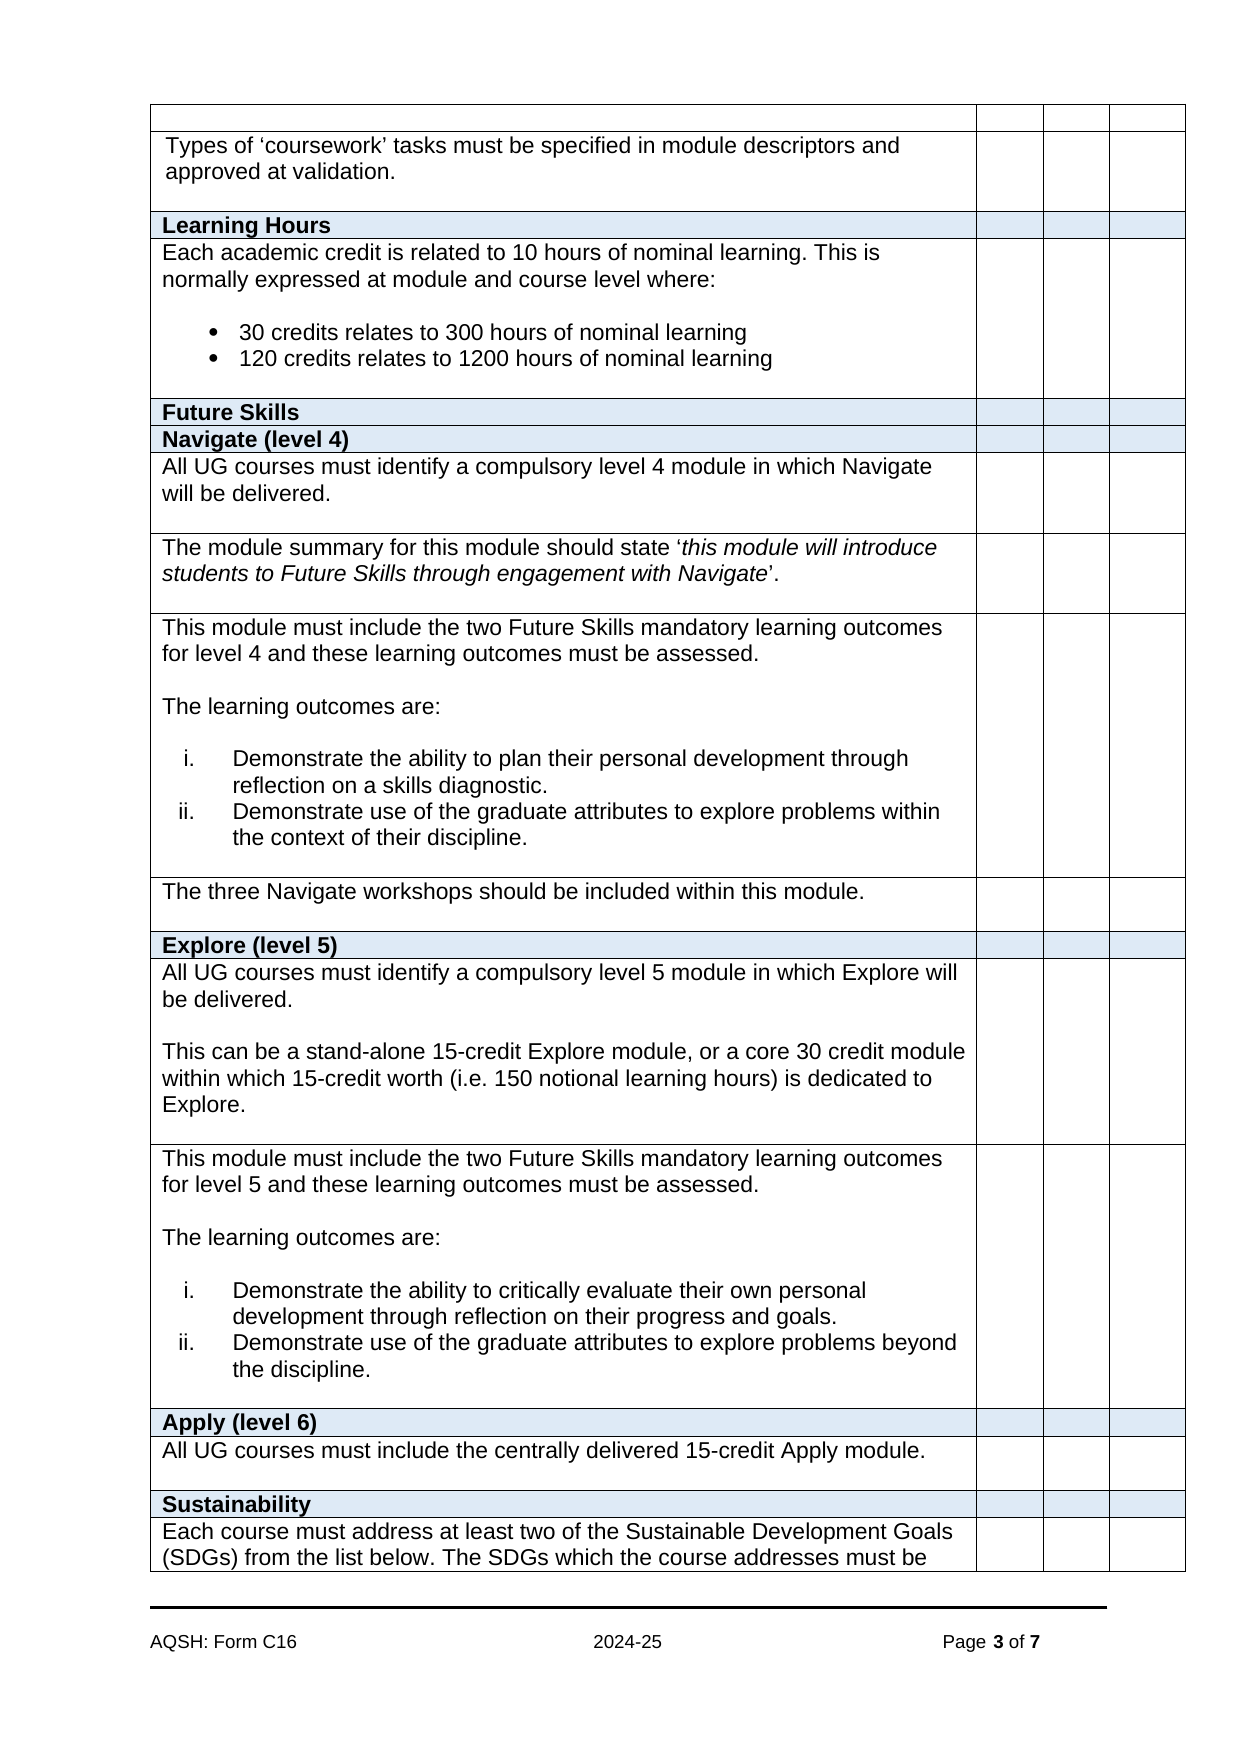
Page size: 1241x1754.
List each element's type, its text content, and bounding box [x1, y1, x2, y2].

table_cell [977, 959, 1043, 1144]
table_cell [977, 1491, 1043, 1517]
table_cell [977, 534, 1043, 612]
table_cell [1110, 132, 1185, 211]
table_cell [1044, 1145, 1109, 1408]
table_cell [1110, 614, 1185, 877]
table_cell [1110, 212, 1185, 238]
table_cell [977, 453, 1043, 532]
table_cell [1044, 399, 1109, 425]
table_cell [1110, 1518, 1185, 1571]
table_cell [1044, 132, 1109, 211]
table_cell [977, 426, 1043, 452]
table_cell [977, 932, 1043, 958]
table_cell [977, 1437, 1043, 1489]
table_cell [977, 105, 1043, 131]
table_cell Types of ‘coursework’ tasks must be specified in module descriptors and approved at validation. [151, 132, 976, 211]
table_cell [1110, 399, 1185, 425]
table_cell [1044, 105, 1109, 131]
table_cell [1044, 1409, 1109, 1436]
table_cell [1044, 239, 1109, 397]
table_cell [151, 1518, 976, 1571]
table_cell [1110, 878, 1185, 931]
table_cell [1110, 959, 1185, 1144]
table_cell Explore (level 5) [151, 932, 976, 958]
table_cell [1044, 426, 1109, 452]
table_cell [1110, 1437, 1185, 1489]
table_cell [1044, 959, 1109, 1144]
table_cell [1044, 1491, 1109, 1517]
table_cell [1044, 1437, 1109, 1489]
table_cell All UG courses must identify a compulsory level 5 module in which Explore will be delivered. This can be a stand-alone 15-credit Explore module, or a core 30 credit module within which 15-credit worth (i.e. 150 notional learning hours) is dedicated to Explore. [151, 959, 976, 1144]
table_cell All UG courses must include the centrally delivered 15-credit Apply module. [151, 1437, 976, 1489]
table_cell [977, 1145, 1043, 1408]
table_cell [1110, 932, 1185, 958]
table_cell [977, 614, 1043, 877]
table_cell [977, 1409, 1043, 1436]
table_cell [1110, 1409, 1185, 1436]
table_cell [151, 105, 976, 131]
table_cell [1110, 426, 1185, 452]
table_cell [1044, 878, 1109, 931]
table_cell [1110, 105, 1185, 131]
table_cell [1110, 1145, 1185, 1408]
table_cell Navigate (level 4) [151, 426, 976, 452]
table_cell [1110, 453, 1185, 532]
table_cell [1110, 239, 1185, 397]
table_cell [1044, 534, 1109, 612]
table_cell Each academic credit is related to 10 hours of nominal learning. This is normally expressed at module and course level where: 30 credits relates to 300 hours of nominal learning 120 credits relates to 1200 hours of nominal learning [151, 239, 976, 397]
table_cell [977, 239, 1043, 397]
table_cell [1044, 453, 1109, 532]
table_cell [977, 399, 1043, 425]
table_cell The module summary for this module should state ‘this module will introduce students to Future Skills through engagement with Navigate’. [151, 534, 976, 612]
table_cell [977, 1518, 1043, 1571]
table_cell [1044, 614, 1109, 877]
table_cell This module must include the two Future Skills mandatory learning outcomes for level 4 and these learning outcomes must be assessed. The learning outcomes are: Demonstrate the ability to plan their personal development through reflection on a skills diagnostic. Demonstrate use of the graduate attributes to explore problems within the context of their discipline. [151, 614, 976, 877]
table_cell Apply (level 6) [151, 1409, 976, 1436]
table_cell Sustainability [151, 1491, 976, 1517]
table_cell [1044, 1518, 1109, 1571]
table_cell Future Skills [151, 399, 976, 425]
table_cell [977, 132, 1043, 211]
table_cell This module must include the two Future Skills mandatory learning outcomes for level 5 and these learning outcomes must be assessed. The learning outcomes are: Demonstrate the ability to critically evaluate their own personal development through reflection on their progress and goals. Demonstrate use of the graduate attributes to explore problems beyond the discipline. [151, 1145, 976, 1408]
table_cell Learning Hours [151, 212, 976, 238]
table_cell The three Navigate workshops should be included within this module. [151, 878, 976, 931]
table_cell [1110, 534, 1185, 612]
table_cell [977, 212, 1043, 238]
table_cell [1044, 212, 1109, 238]
table_cell [1110, 1491, 1185, 1517]
table_cell All UG courses must identify a compulsory level 4 module in which Navigate will be delivered. [151, 453, 976, 532]
table_cell [977, 878, 1043, 931]
table_cell [1044, 932, 1109, 958]
